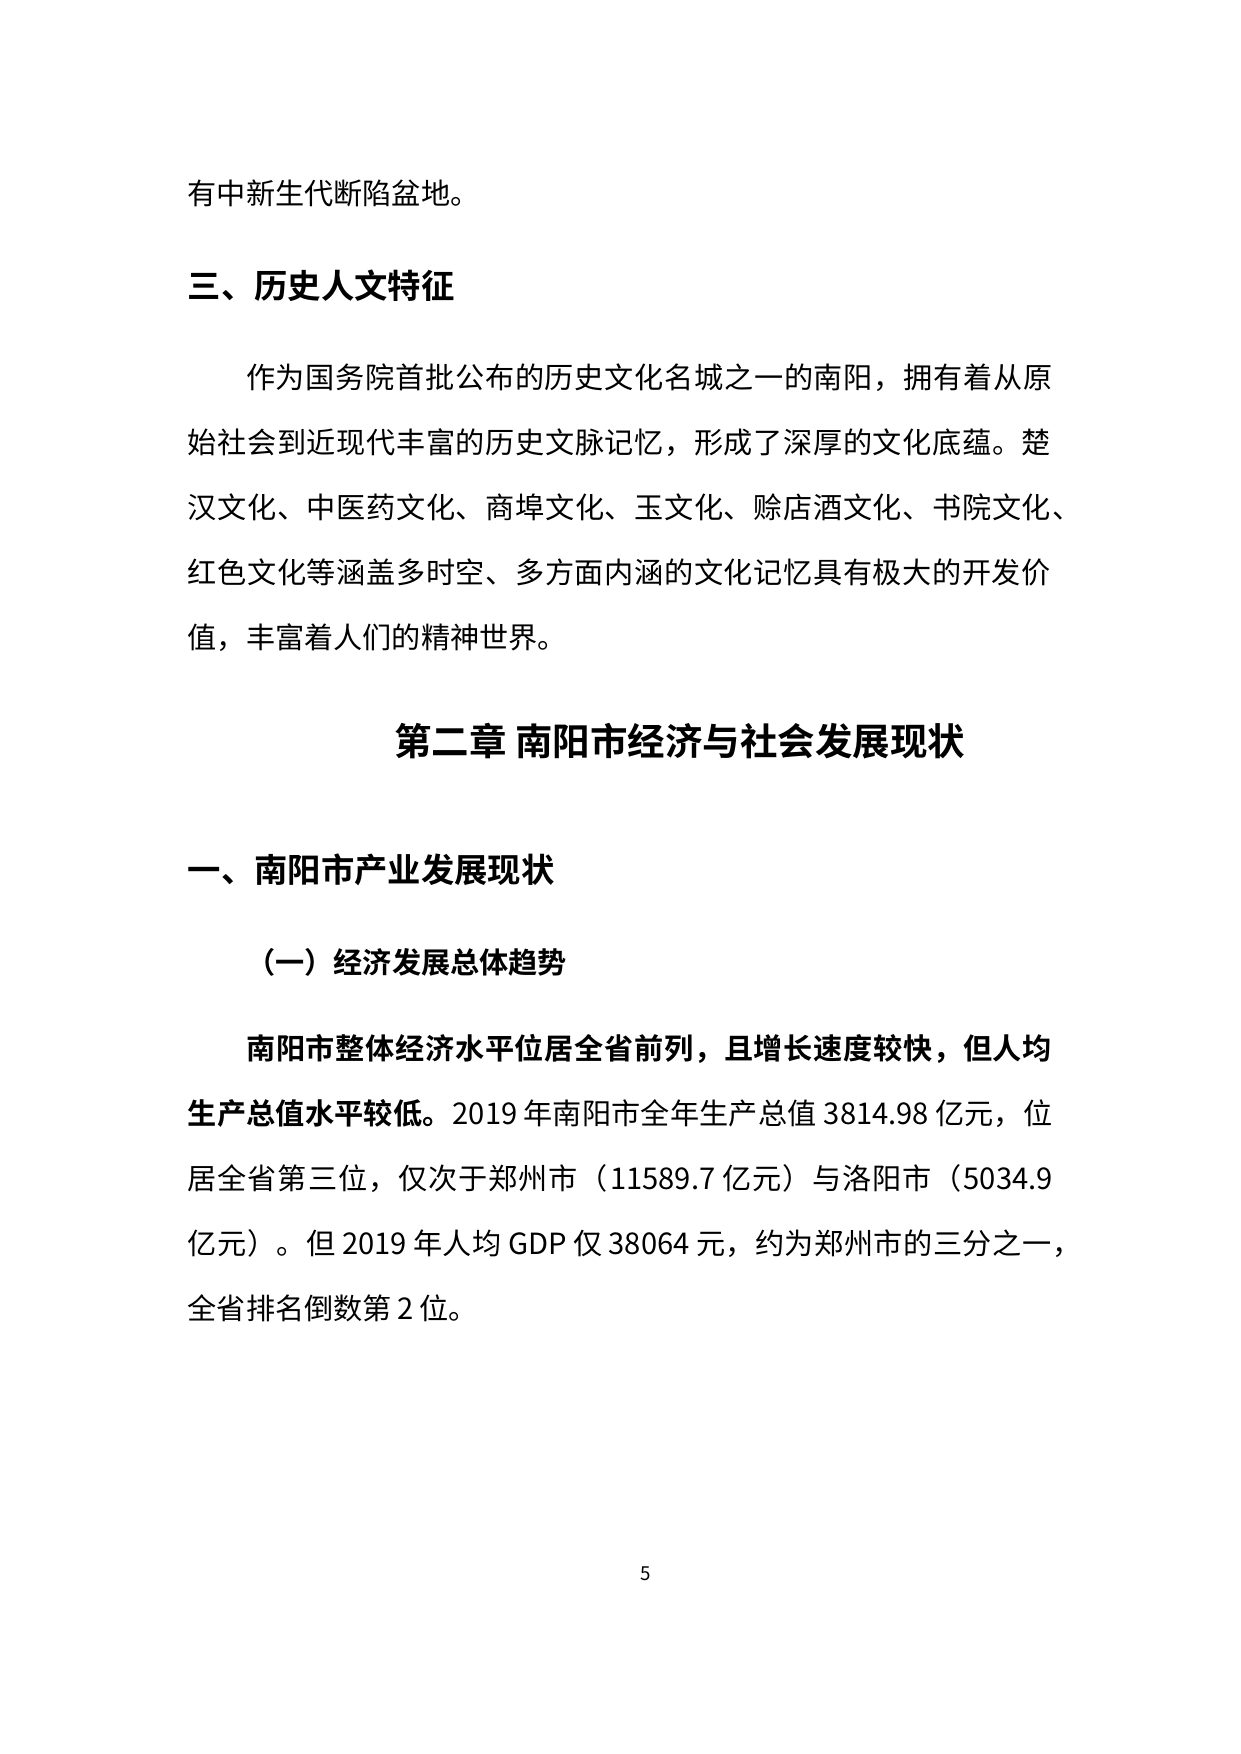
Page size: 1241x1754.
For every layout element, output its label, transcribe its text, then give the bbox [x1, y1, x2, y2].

subtitle （一）经济发展总体趋势 [187, 928, 1053, 993]
text 作为国务院首批公布的历史文化名城之一的南阳，拥有着从原始社会到近现代丰富的历史文脉记忆，形成了深厚的文化底蕴。楚汉文化、中医药文化、商埠文化、玉文化、赊店酒文化、书院文化、红色文化等涵盖多时空、多方面内涵的文化记忆具有极大的开发价值，丰富着人们的精神世界。 [187, 344, 1053, 669]
subtitle 第二章 南阳市经济与社会发展现状 [319, 706, 1053, 771]
text 南阳市整体经济水平位居全省前列，且增长速度较快，但人均生产总值水平较低。2019年南阳市全年生产总值3814.98亿元，位居全省第三位，仅次于郑州市（11589.7亿元）与洛阳市（5034.9亿元）。但2019年人均GDP仅38064元，约为郑州市的三分之一，全省排名倒数第2位。 [187, 1014, 1053, 1339]
subtitle 一、南阳市产业发展现状 [187, 836, 1053, 901]
subtitle 三、历史人文特征 [187, 252, 1053, 317]
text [187, 159, 1053, 224]
